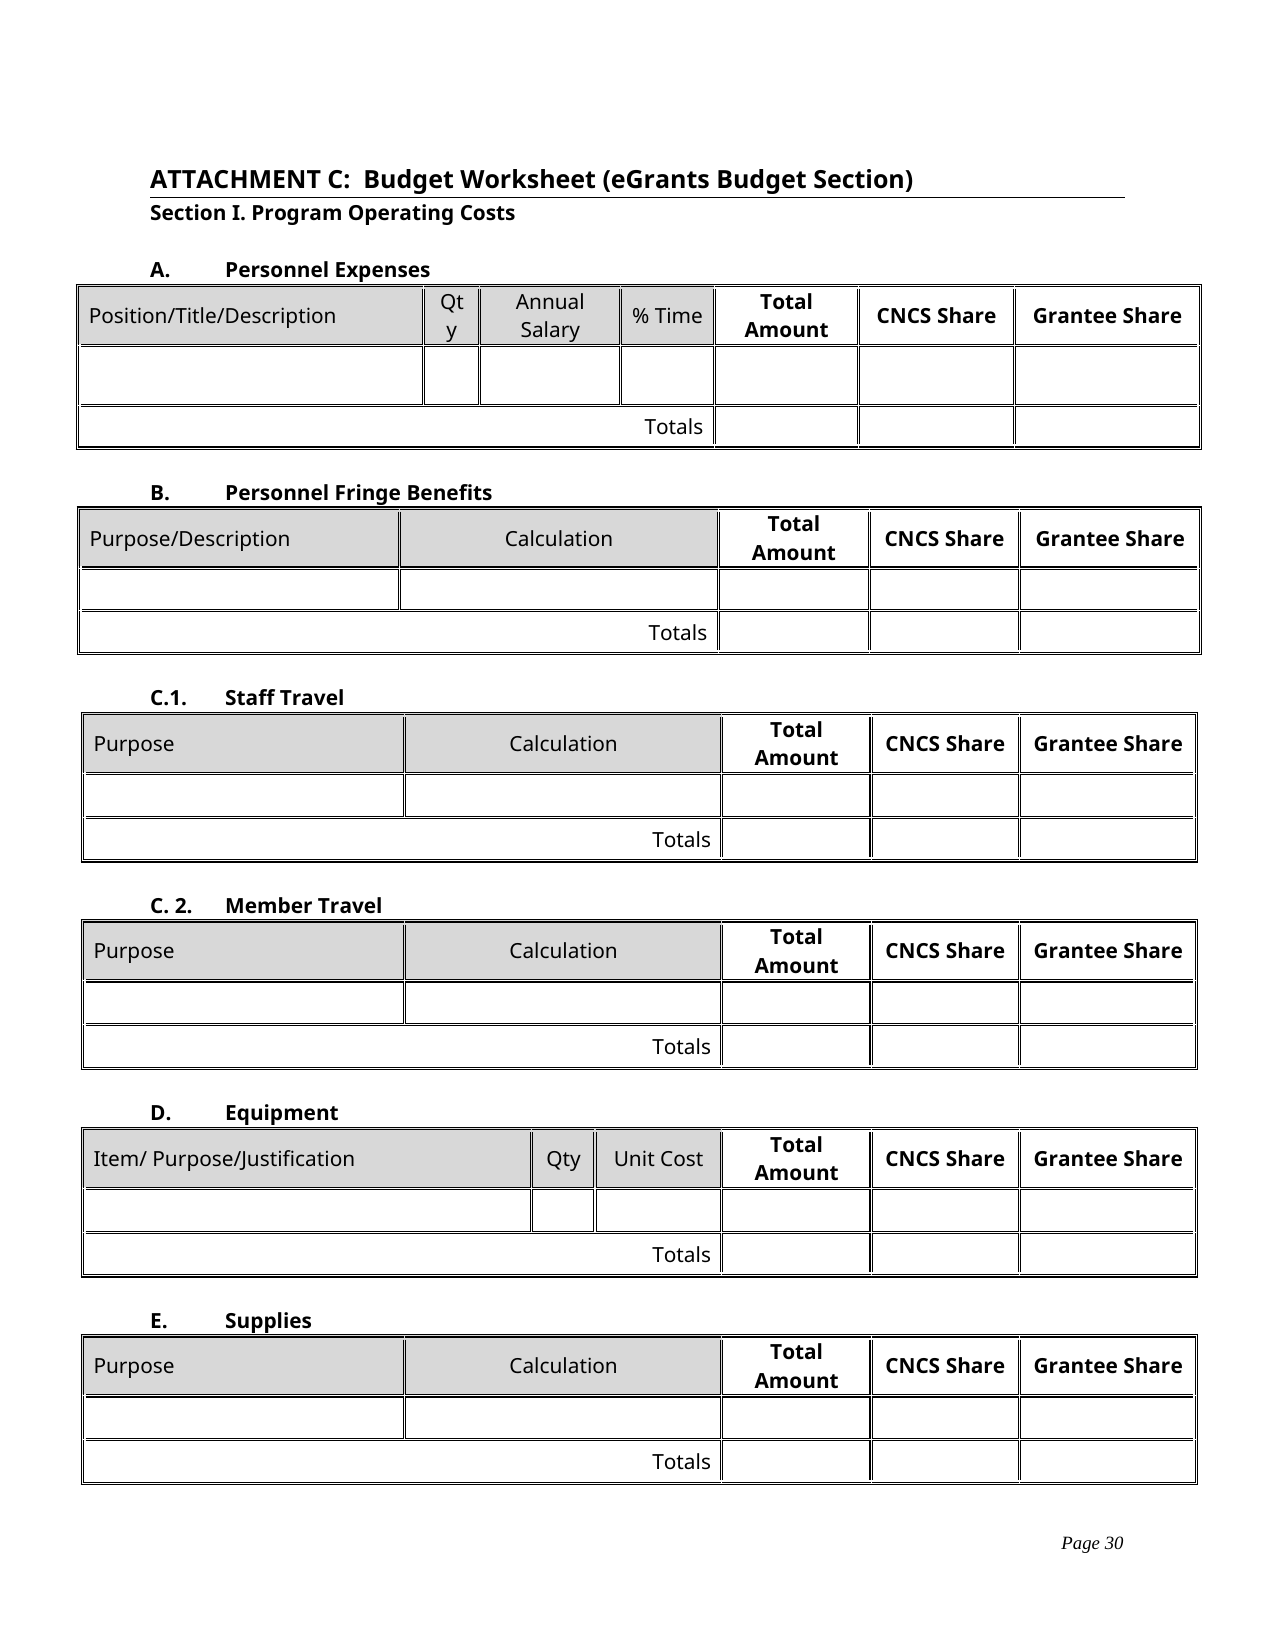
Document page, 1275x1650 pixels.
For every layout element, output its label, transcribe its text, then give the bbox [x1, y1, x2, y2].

table_header Calculation [405, 920, 722, 979]
table_header CNCS Share [871, 1130, 1019, 1187]
table_cell [401, 570, 717, 609]
table_cell [718, 612, 869, 652]
table_header Qty [424, 285, 480, 344]
table_cell [859, 407, 1014, 446]
table_cell [723, 775, 869, 816]
text B. Personnel Fringe Benefits [150, 478, 1125, 506]
table_cell [84, 772, 403, 816]
table_cell [1019, 1394, 1196, 1438]
table_cell [82, 1394, 405, 1438]
table_header Grantee Share [1014, 287, 1199, 344]
table_header Unit Cost [595, 1128, 722, 1187]
table_cell [1019, 816, 1195, 859]
table_header Annual Salary [480, 287, 620, 344]
table_cell [714, 407, 858, 446]
table_cell Totals [84, 816, 722, 859]
table_header Item/ Purpose/Justification [84, 1130, 531, 1187]
table_cell [720, 570, 868, 609]
table_header Position/Title/Description [79, 287, 423, 344]
table_header CNCS Share [869, 510, 1019, 566]
table_header Grantee Share [1019, 1130, 1195, 1187]
text ATTACHMENT C: Budget Worksheet (eGrants Budget Section) [150, 161, 1125, 197]
table_cell [873, 1190, 1018, 1231]
table_header Grantee Share [1019, 922, 1195, 979]
table_cell [1016, 344, 1199, 404]
table_header Purpose [84, 713, 405, 772]
table_header Total Amount [714, 287, 858, 344]
table_cell [597, 1190, 720, 1231]
table_header Grantee Share [1019, 1337, 1195, 1394]
table_header Purpose [82, 1335, 405, 1394]
table_cell Totals [84, 1231, 722, 1274]
table_cell [1021, 1187, 1195, 1231]
table_header Grantee Share [1019, 510, 1199, 566]
table_cell [1019, 1231, 1195, 1274]
table_header Total Amount [722, 923, 871, 979]
table_header Purpose/Description [80, 510, 399, 566]
table_cell Totals [82, 1438, 722, 1482]
table_cell [860, 347, 1013, 404]
table_cell [723, 1398, 869, 1438]
table_header Total Amount [722, 1338, 871, 1394]
table_cell [722, 1026, 871, 1067]
table_cell [722, 1234, 871, 1274]
table_header Calculation [399, 510, 718, 566]
table_cell Totals [78, 609, 718, 652]
table_cell [622, 347, 713, 404]
table_cell [873, 775, 1018, 816]
table_cell [716, 347, 857, 404]
table_cell [79, 344, 422, 404]
text A. Personnel Expenses [150, 255, 1125, 284]
table_cell [1019, 1438, 1196, 1482]
table_cell [406, 983, 720, 1023]
text C.1. Staff Travel [150, 683, 1125, 712]
table_cell [1019, 979, 1196, 1023]
table_cell [869, 612, 1019, 652]
table_cell [722, 819, 871, 859]
table_header CNCS Share [871, 1337, 1019, 1394]
text Section I. Program Operating Costs [150, 198, 1125, 227]
table_header Purpose [82, 920, 405, 979]
table_cell [406, 1398, 720, 1438]
text D. Equipment [150, 1098, 1125, 1127]
table_header % Time [620, 287, 714, 344]
table_header CNCS Share [859, 287, 1014, 344]
table_cell [406, 775, 720, 816]
table_cell [425, 347, 478, 404]
table_cell [84, 1187, 530, 1231]
table_cell [82, 979, 405, 1023]
table_cell [481, 347, 619, 404]
table_cell [871, 1441, 1019, 1482]
table_header Calculation [405, 1335, 722, 1394]
table_cell [1021, 566, 1199, 609]
table_header Calculation [405, 713, 722, 772]
table_cell [1014, 404, 1199, 446]
text E. Supplies [150, 1306, 1125, 1334]
table_cell [533, 1190, 593, 1231]
table_header Qty [531, 1128, 595, 1187]
table_cell [1021, 772, 1195, 816]
table_cell [723, 1190, 869, 1231]
table_cell [873, 983, 1018, 1023]
table_header Total Amount [722, 715, 871, 772]
table_cell Totals [82, 1023, 722, 1067]
table_cell Totals [79, 404, 714, 446]
table_header Total Amount [722, 1130, 871, 1187]
table_header CNCS Share [871, 715, 1019, 772]
table_cell [871, 570, 1018, 609]
table_cell [873, 1398, 1018, 1438]
table_cell [723, 983, 869, 1023]
table_header CNCS Share [871, 922, 1019, 979]
table_cell [871, 1234, 1019, 1274]
table_header Grantee Share [1019, 715, 1195, 772]
table_cell [1019, 1023, 1196, 1067]
table_cell [871, 1026, 1019, 1067]
table_cell [80, 566, 398, 609]
table_cell [1019, 609, 1201, 652]
table_header Total Amount [718, 510, 869, 566]
table_cell [871, 819, 1019, 859]
text C. 2. Member Travel [150, 891, 1125, 919]
table_cell [722, 1441, 871, 1482]
